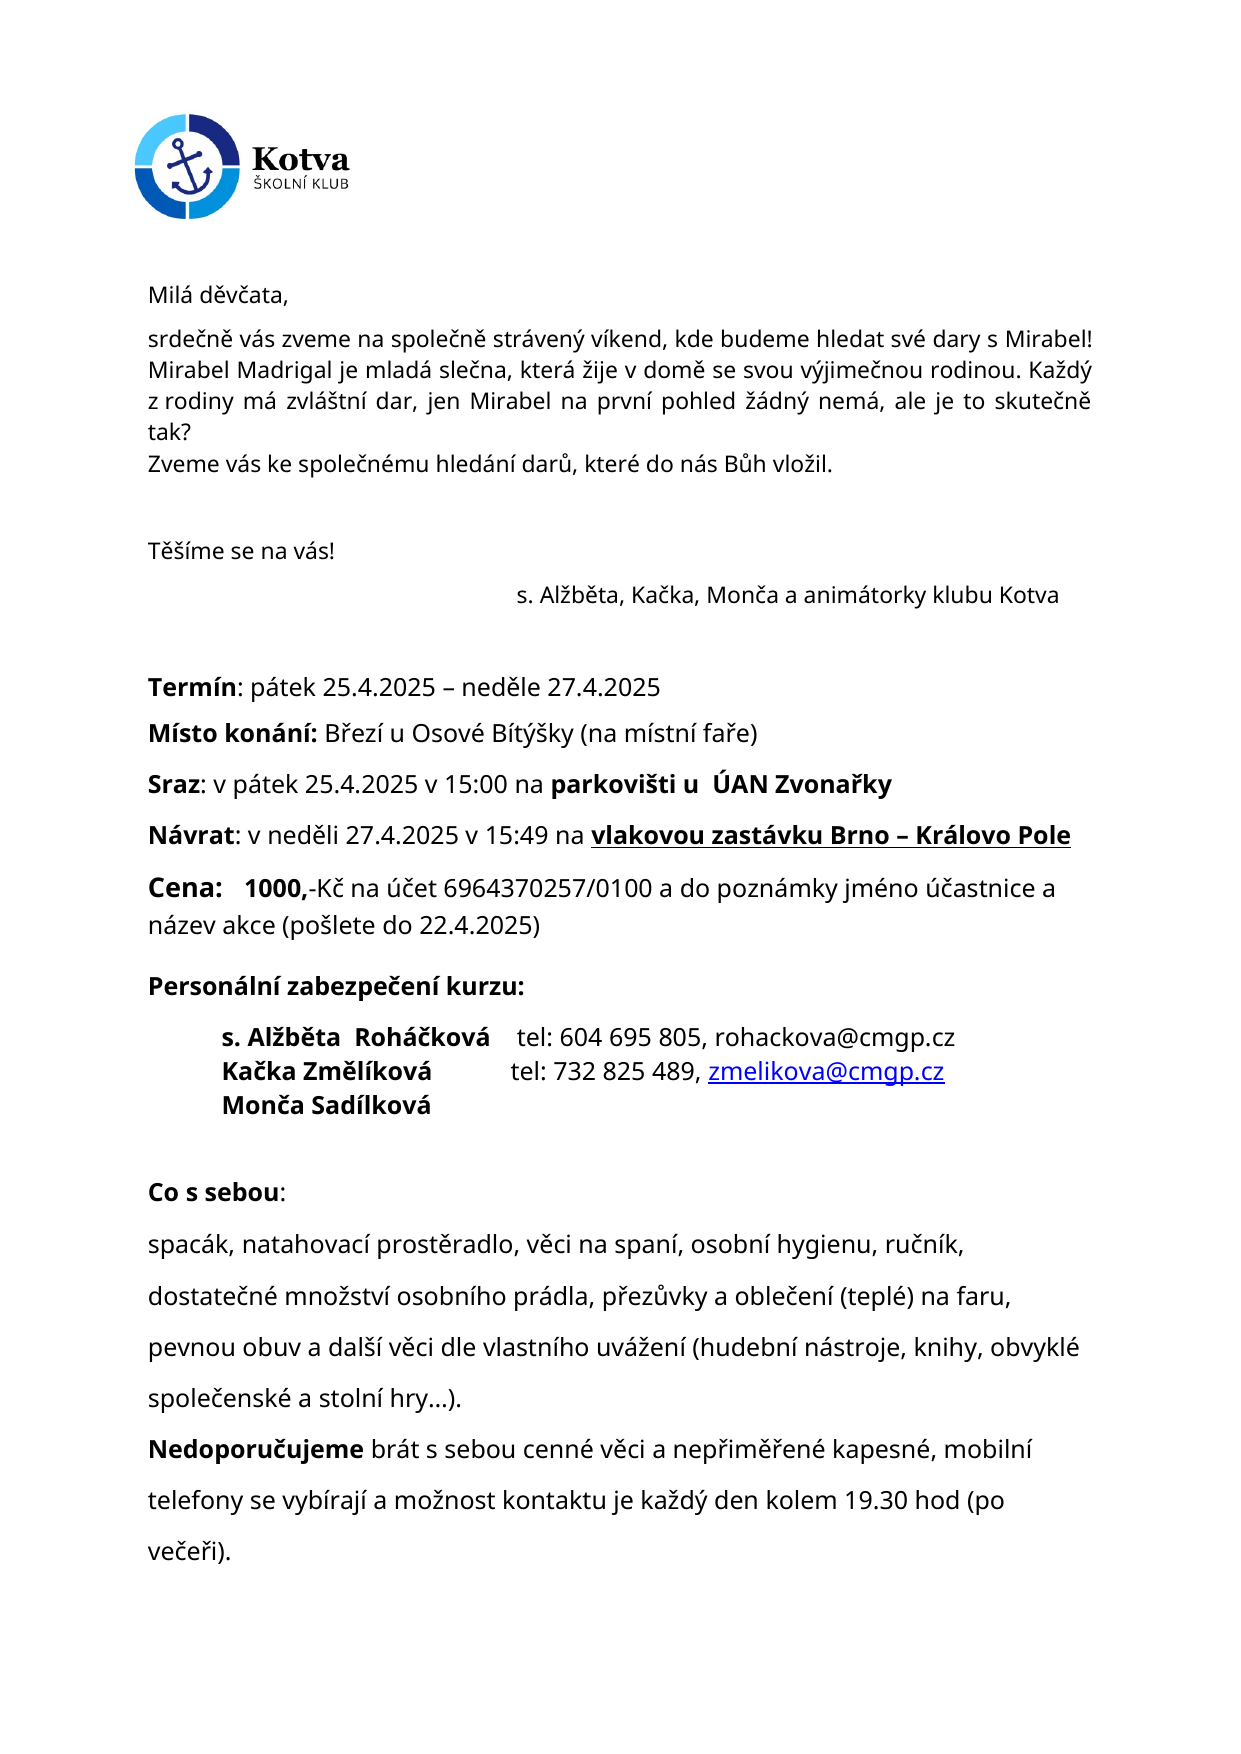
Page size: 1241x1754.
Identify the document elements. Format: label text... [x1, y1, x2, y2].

text Sraz: v pátek 25.4.2025 v 15:00 na parkovišti u ÚAN Zvonařky [148, 767, 1093, 801]
text s. Alžběta, Kačka, Monča a animátorky klubu Kotva [516, 579, 1093, 610]
text Místo konání: Březí u Osové Bítýšky (na místní faře) [148, 716, 1093, 750]
text Personální zabezpečení kurzu: [148, 969, 1093, 1003]
text srdečně vás zveme na společně strávený víkend, kde budeme hledat své dary s Mirabel! Mirabel Madrigal je mladá slečna, která žije v domě se svou výjimečnou rodinou. Každý z rodiny má zvláštní dar, jen Mirabel na první pohled žádný nemá, ale je to skutečně tak? Zveme vás ke společnému hledání darů, které do nás Bůh vložil. [148, 323, 1093, 479]
text Cena: 1000,-Kč na účet 6964370257/0100 a do poznámky jméno účastnice a název akce (pošlete do 22.4.2025) [148, 869, 1093, 942]
text Návrat: v neděli 27.4.2025 v 15:49 na vlakovou zastávku Brno – Královo Pole [148, 818, 1093, 852]
text Monča Sadílková [148, 1088, 1093, 1122]
text Těšíme se na vás! [148, 535, 1093, 566]
text Termín: pátek 25.4.2025 – neděle 27.4.2025 [148, 669, 1093, 703]
text Kačka Změlíková tel: 732 825 489, zmelikova@cmgp.cz [148, 1053, 1093, 1088]
text Milá děvčata, [148, 279, 1093, 310]
text Co s sebou: [148, 1174, 1093, 1208]
picture [101, 80, 383, 254]
text spacák, natahovací prostěradlo, věci na spaní, osobní hygienu, ručník, dostatečné množství osobního prádla, přezůvky a oblečení (teplé) na faru, pevnou obuv a další věci dle vlastního uvážení (hudební nástroje, knihy, obvyklé společenské a stolní hry…). [148, 1227, 1093, 1414]
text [148, 1431, 1093, 1567]
text s. Alžběta Roháčková tel: 604 695 805, rohackova@cmgp.cz [148, 1019, 1093, 1053]
